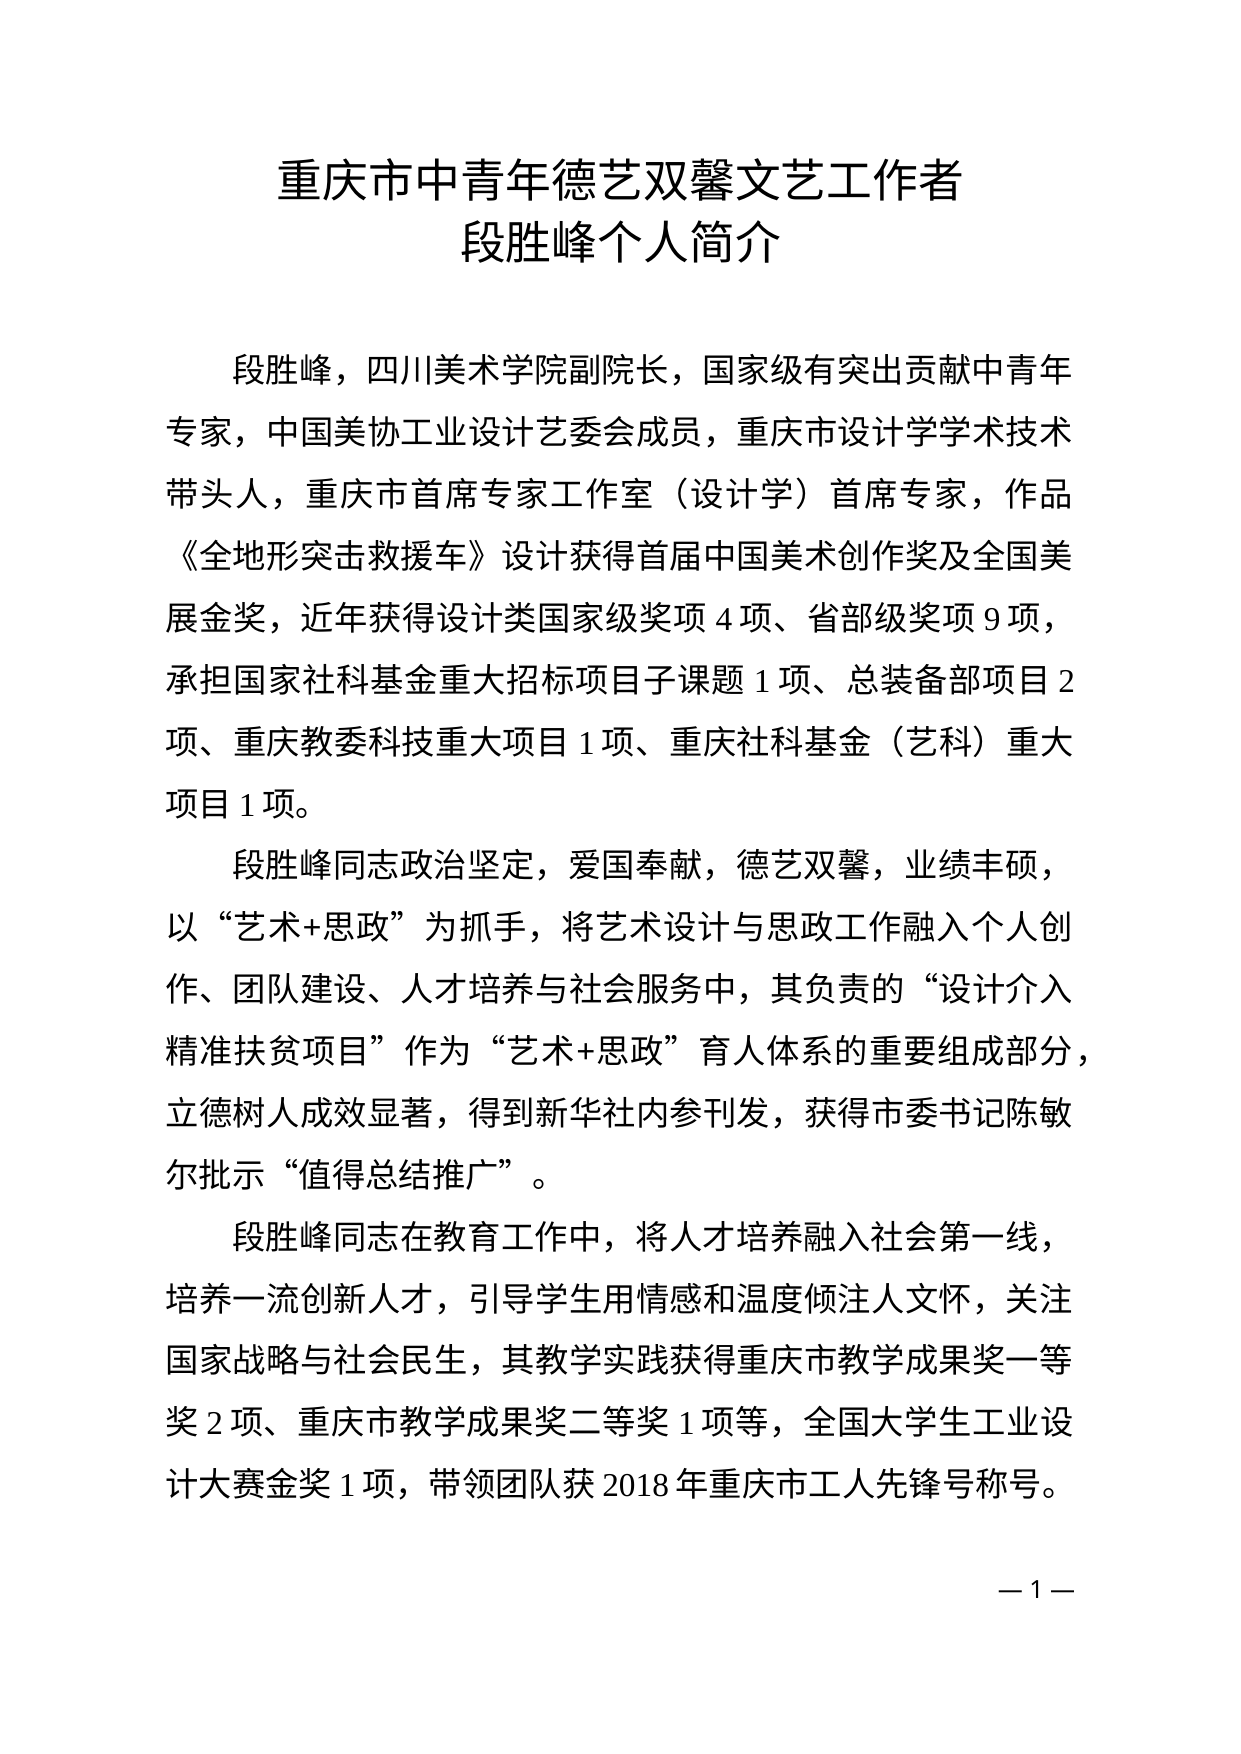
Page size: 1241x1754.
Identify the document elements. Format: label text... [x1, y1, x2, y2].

text 段胜峰个人简介 [165, 209, 1075, 271]
text 重庆市中青年德艺双馨文艺工作者 [165, 148, 1075, 209]
text 段胜峰，四川美术学院副院长，国家级有突出贡献中青年专家，中国美协工业设计艺委会成员，重庆市设计学学术技术带头人，重庆市首席专家工作室（设计学）首席专家，作品《全地形突击救援车》设计获得首届中国美术创作奖及全国美展金奖，近年获得设计类国家级奖项4项、省部级奖项9项，承担国家社科基金重大招标项目子课题1项、总装备部项目2项、重庆教委科技重大项目1项、重庆社科基金（艺科）重大项目1项。 [165, 333, 1075, 828]
text 段胜峰同志政治坚定，爱国奉献，德艺双馨，业绩丰硕，以“艺术+思政”为抓手，将艺术设计与思政工作融入个人创作、团队建设、人才培养与社会服务中，其负责的“设计介入精准扶贫项目”作为“艺术+思政”育人体系的重要组成部分，立德树人成效显著，得到新华社内参刊发，获得市委书记陈敏尔批示“值得总结推广”。 [165, 828, 1075, 1199]
text 段胜峰同志在教育工作中，将人才培养融入社会第一线，培养一流创新人才，引导学生用情感和温度倾注人文怀，关注国家战略与社会民生，其教学实践获得重庆市教学成果奖一等奖2项、重庆市教学成果奖二等奖1项等，全国大学生工业设计大赛金奖1项，带领团队获2018年重庆市工人先锋号称号。 [165, 1199, 1075, 1509]
